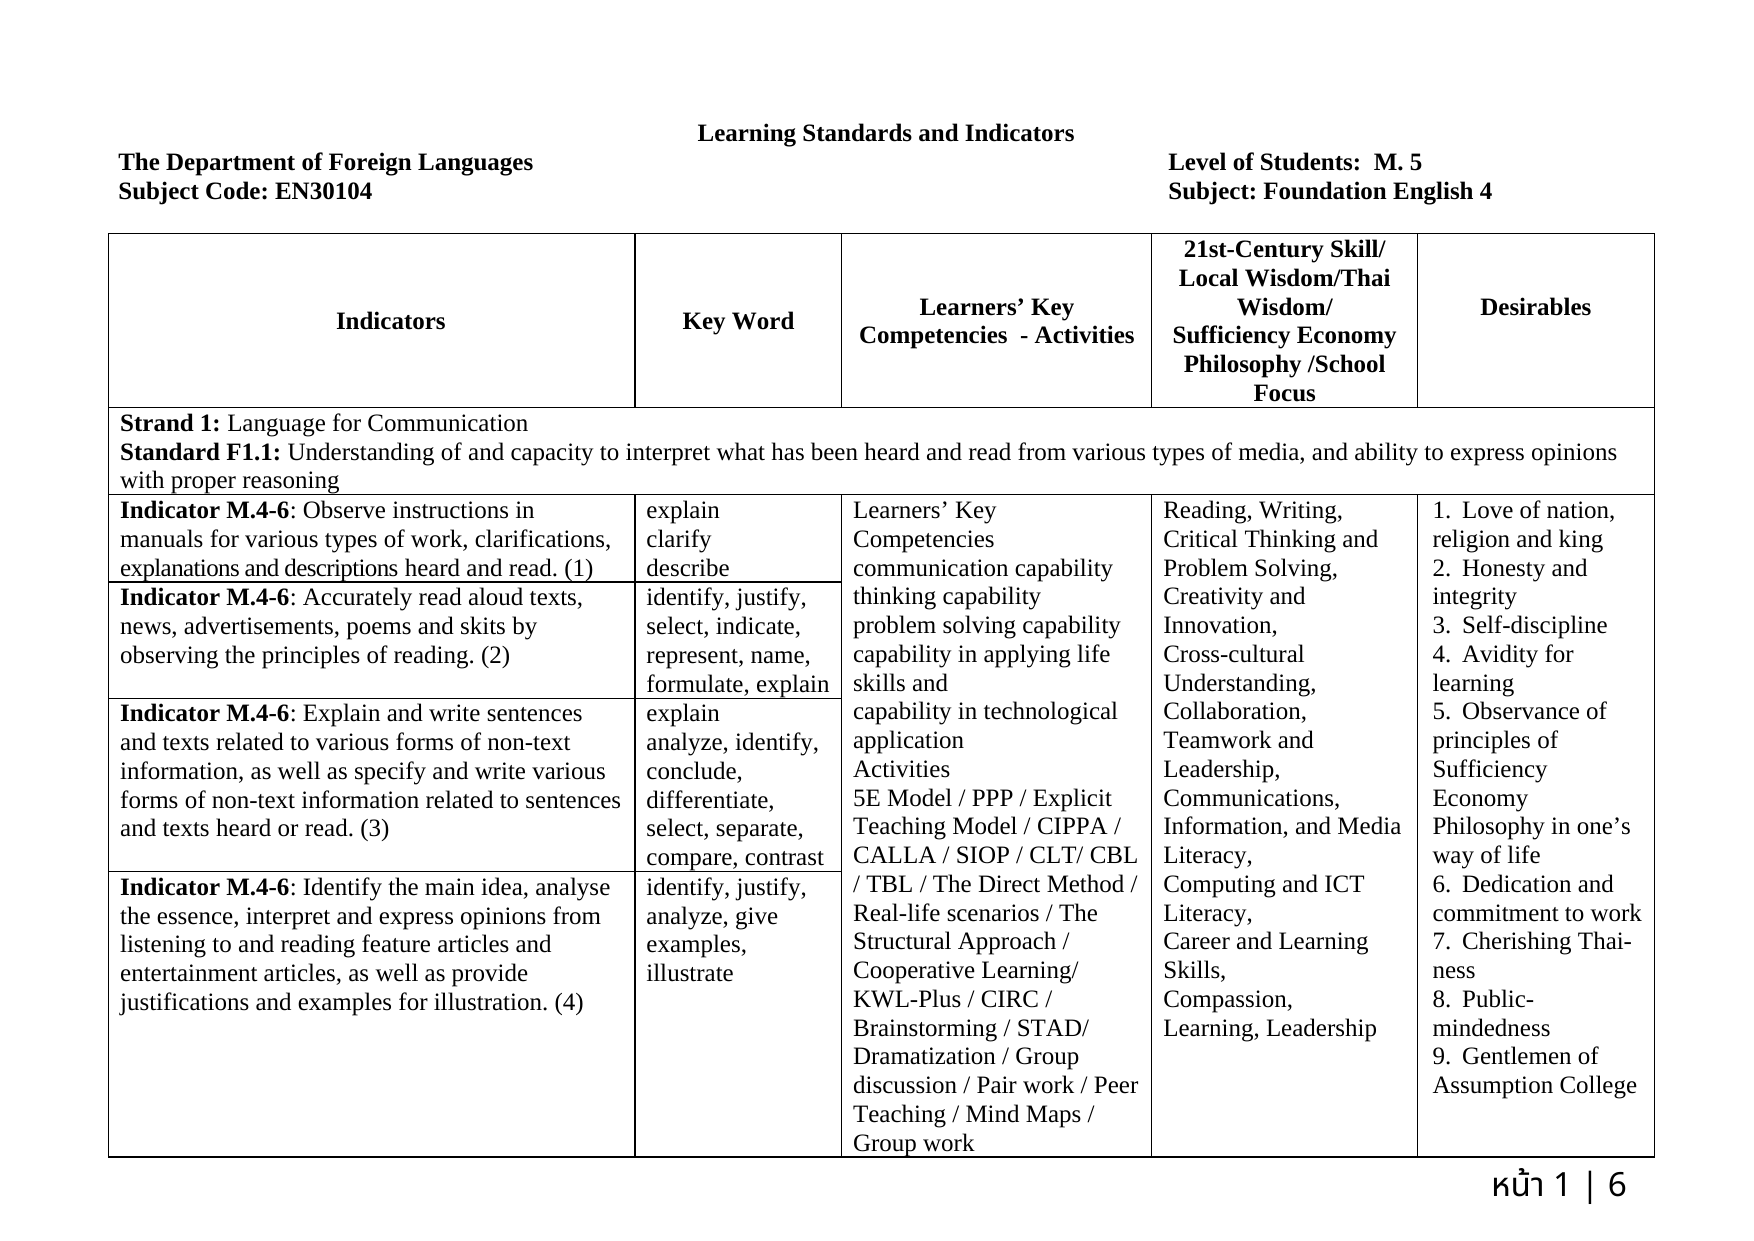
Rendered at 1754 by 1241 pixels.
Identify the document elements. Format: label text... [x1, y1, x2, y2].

table_cell identify, justify, analyze, give examples, illustrate [636, 872, 841, 1156]
text Subject Code: EN30104 Subject: Foundation English 4 [118, 176, 1654, 204]
table_cell Strand 1: Language for Communication Standard F1.1: Understanding of and capacity to interpret what has been heard and read from various types of media, and ability to express opinions with proper reasoning [109, 408, 1654, 494]
table_header Desirables [1418, 234, 1654, 407]
table_header Indicators [109, 234, 634, 407]
table_cell Indicator M.4-6: Explain and write sentences and texts related to various forms of non-text information, as well as specify and write various forms of non-text information related to sentences and texts heard or read. (3) [109, 699, 634, 871]
table_cell explain analyze, identify, conclude, differentiate, select, separate, compare, contrast [636, 699, 841, 871]
table_header Learners’ Key Competencies - Activities [842, 234, 1151, 407]
table_cell explain clarify describe [636, 495, 841, 581]
table_cell Indicator M.4-6: Identify the main idea, analyse the essence, interpret and express opinions from listening to and reading feature articles and entertainment articles, as well as provide justifications and examples for illustration. (4) [109, 872, 634, 1156]
text Learning Standards and Indicators [118, 118, 1654, 147]
table_header Key Word [636, 234, 841, 407]
table_cell Indicator M.4-6: Observe instructions in manuals for various types of work, clarifications, explanations and descriptions heard and read. (1) [109, 495, 634, 581]
text The Department of Foreign Languages Level of Students: M. 5 [118, 147, 1654, 176]
table_header 21st-Century Skill/ Local Wisdom/Thai Wisdom/ Sufficiency Economy Philosophy /School Focus [1152, 234, 1417, 407]
table_cell Indicator M.4-6: Accurately read aloud texts, news, advertisements, poems and skits by observing the principles of reading. (2) [109, 583, 634, 697]
table_cell identify, justify, select, indicate, represent, name, formulate, explain [636, 583, 841, 697]
